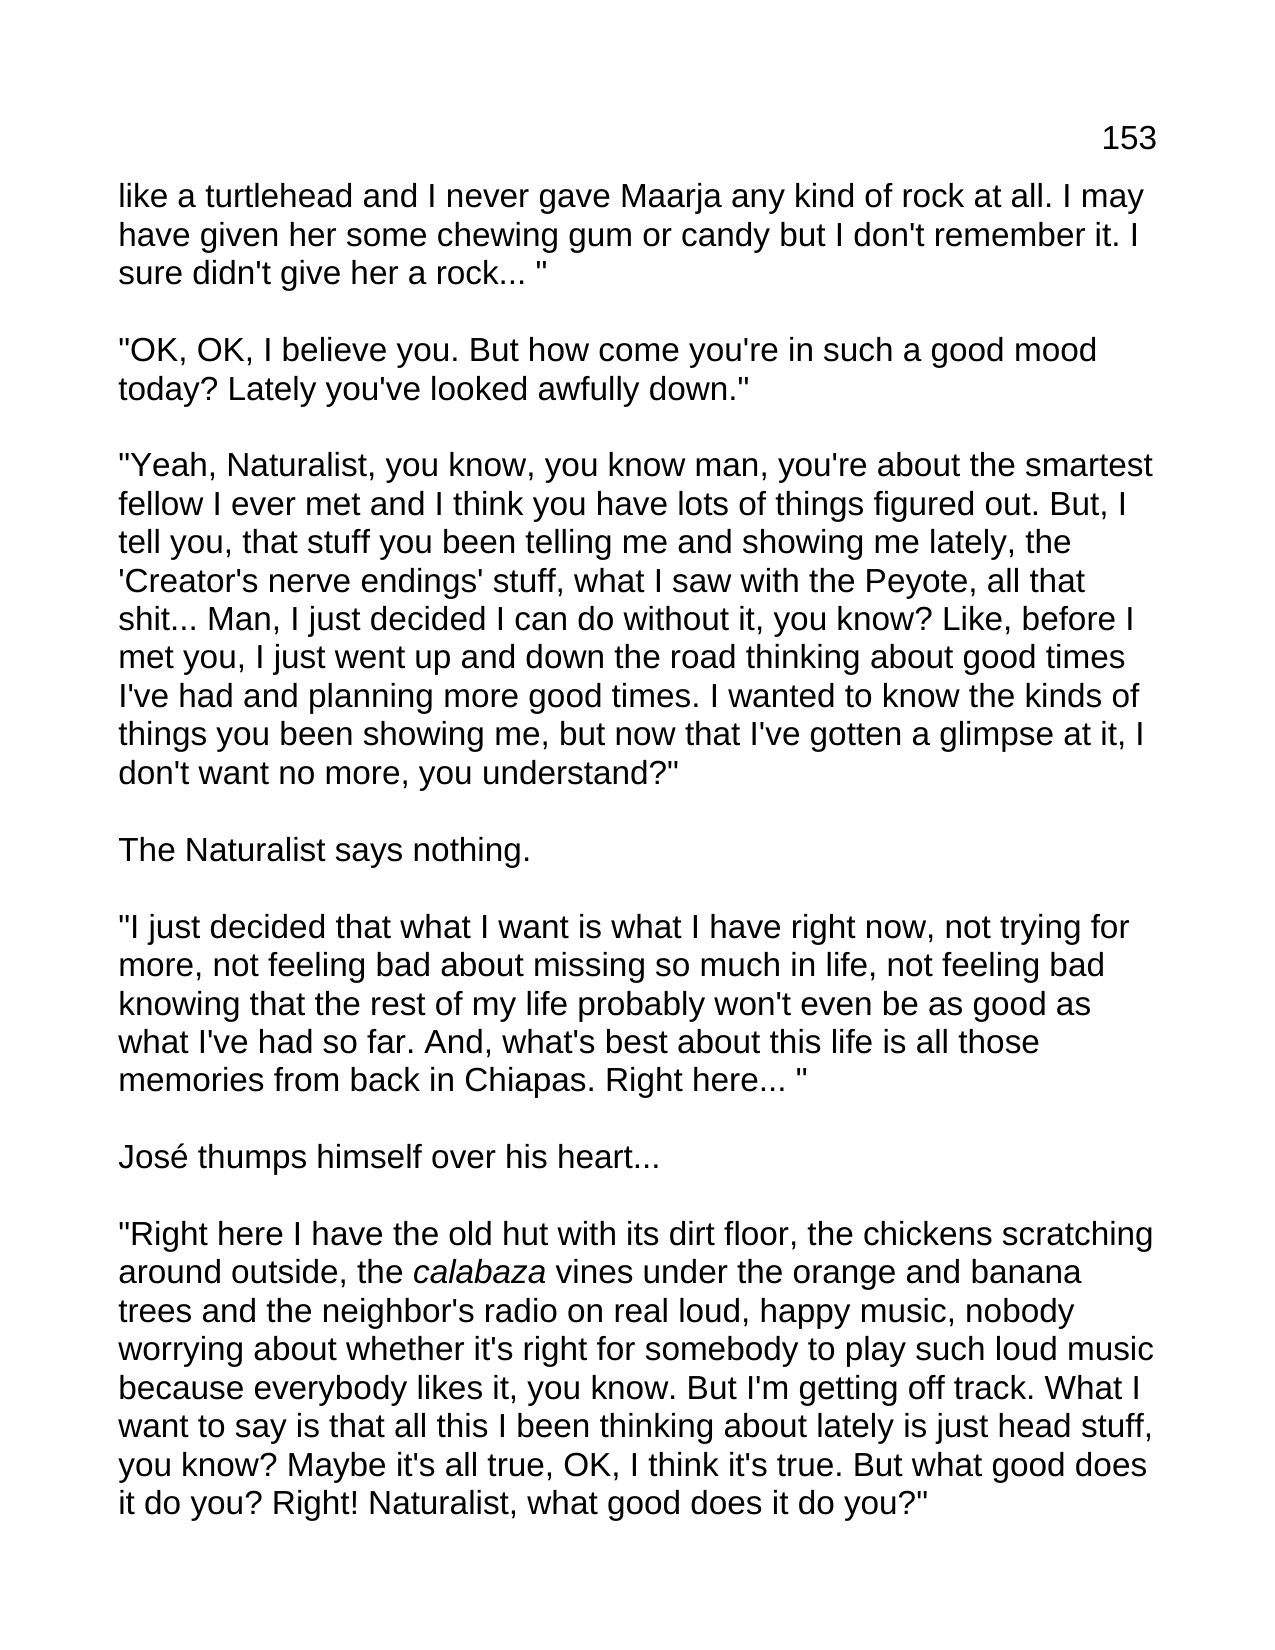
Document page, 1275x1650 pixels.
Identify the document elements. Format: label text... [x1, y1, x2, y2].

text José thumps himself over his heart... [118, 1137, 1157, 1176]
text The Naturalist says nothing. [118, 830, 1157, 868]
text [118, 176, 1157, 292]
text "I just decided that what I want is what I have right now, not trying for more, not feeling bad about missing so much in life, not feeling bad knowing that the rest of my life probably won't even be as good as what I've had so far. And, what's best about this life is all those memories from back in Chiapas. Right here... " [118, 907, 1157, 1099]
text "Right here I have the old hut with its dirt floor, the chickens scratching around outside, the calabaza vines under the orange and banana trees and the neighbor's radio on real loud, happy music, nobody worrying about whether it's right for somebody to play such loud music because everybody likes it, you know. But I'm getting off track. What I want to say is that all this I been thinking about lately is just head stuff, you know? Maybe it's all true, OK, I think it's true. But what good does it do you? Right! Naturalist, what good does it do you?" [118, 1214, 1157, 1522]
text "Yeah, Naturalist, you know, you know man, you're about the smartest fellow I ever met and I think you have lots of things figured out. But, I tell you, that stuff you been telling me and showing me lately, the 'Creator's nerve endings' stuff, what I saw with the Peyote, all that shit... Man, I just decided I can do without it, you know? Like, before I met you, I just went up and down the road thinking about good times I've had and planning more good times. I wanted to know the kinds of things you been showing me, but now that I've gotten a glimpse at it, I don't want no more, you understand?" [118, 445, 1157, 791]
text "OK, OK, I believe you. But how come you're in such a good mood today? Lately you've looked awfully down." [118, 330, 1157, 407]
